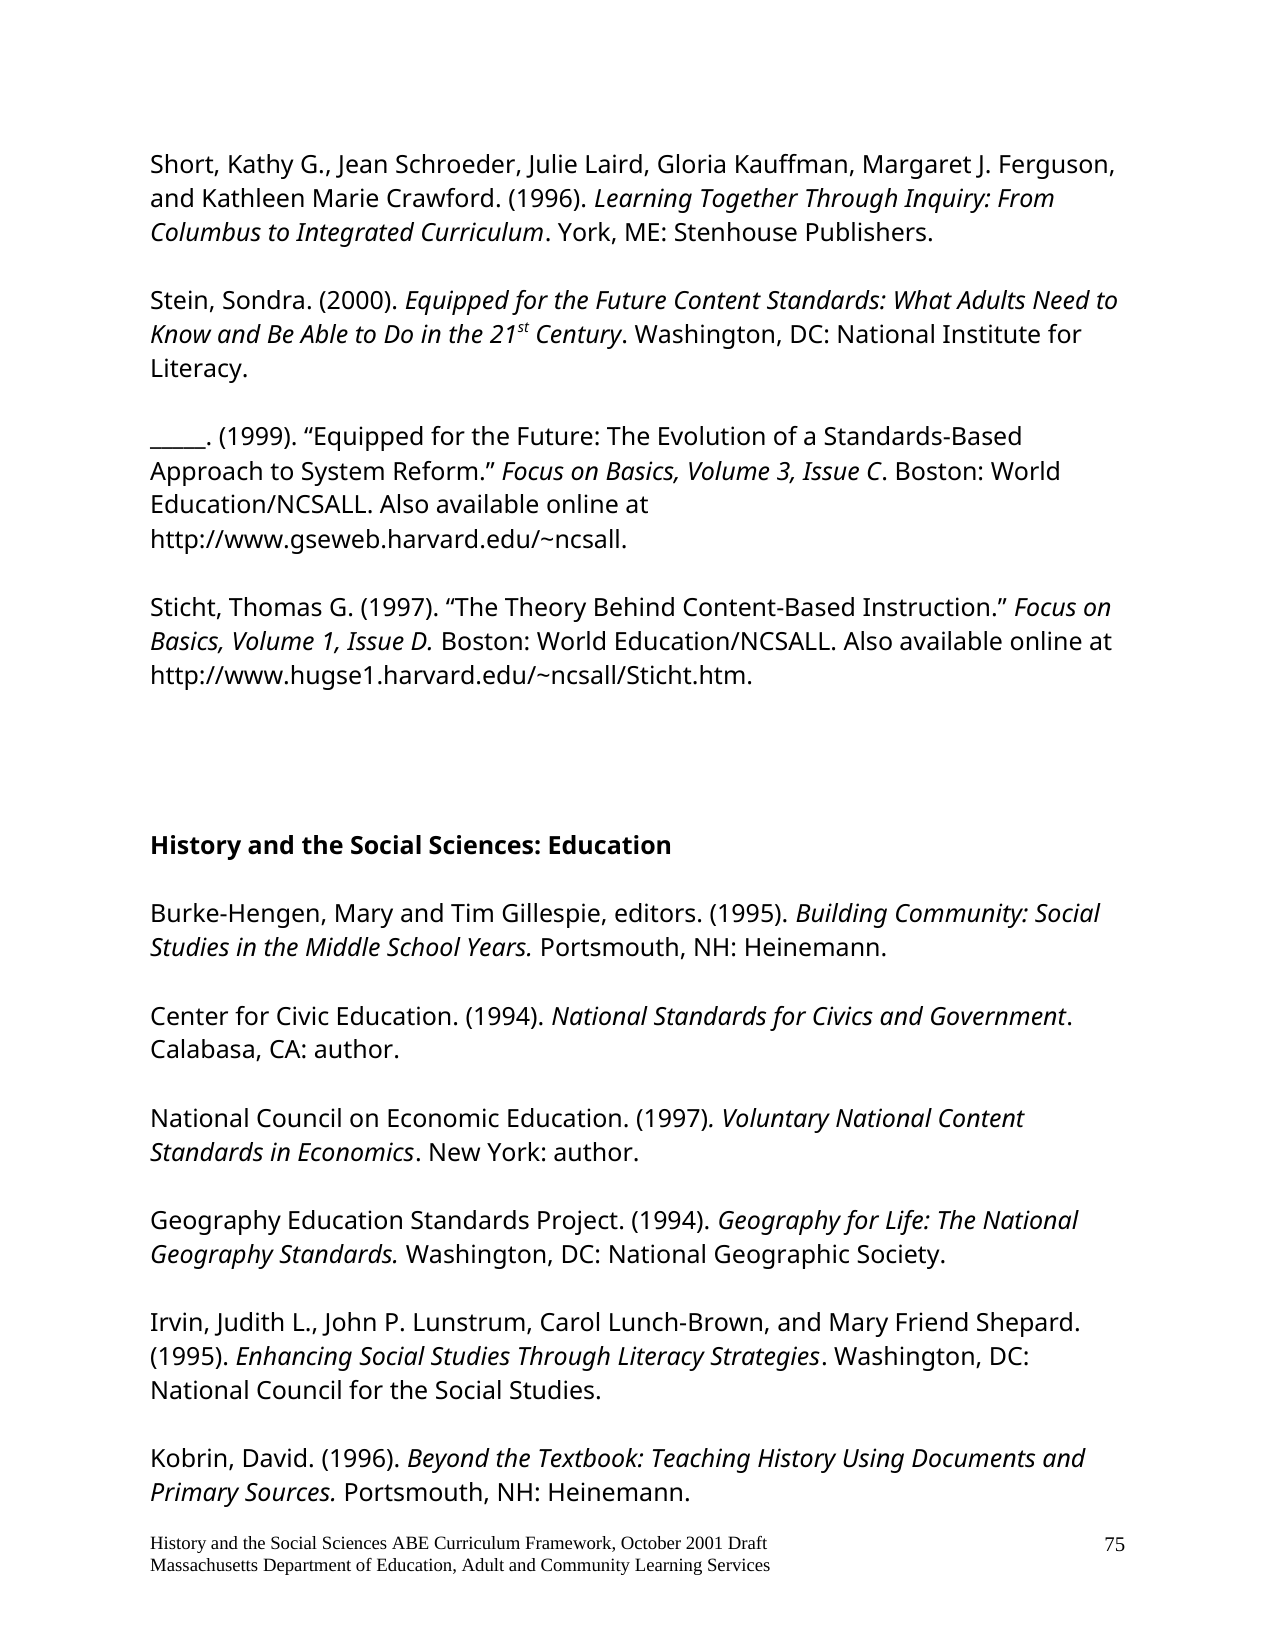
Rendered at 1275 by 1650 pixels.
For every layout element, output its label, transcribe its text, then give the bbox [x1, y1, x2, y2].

subtitle Irvin, Judith L., John P. Lunstrum, Carol Lunch-Brown, and Mary Friend Shepard. (1995). Enhancing Social Studies Through Literacy Strategies. Washington, DC: National Council for the Social Studies. [150, 1305, 1125, 1407]
subtitle Kobrin, David. (1996). Beyond the Textbook: Teaching History Using Documents and Primary Sources. Portsmouth, NH: Heinemann. [150, 1441, 1125, 1509]
subtitle Burke-Hengen, Mary and Tim Gillespie, editors. (1995). Building Community: Social Studies in the Middle School Years. Portsmouth, NH: Heinemann. [150, 896, 1125, 964]
subtitle National Council on Economic Education. (1997). Voluntary National Content Standards in Economics. New York: author. [150, 1100, 1125, 1168]
subtitle _____. (1999). “Equipped for the Future: The Evolution of a Standards-Based Approach to System Reform.” Focus on Basics, Volume 3, Issue C. Boston: World Education/NCSALL. Also available online at http://www.gseweb.harvard.edu/~ncsall. [150, 419, 1125, 555]
subtitle Geography Education Standards Project. (1994). Geography for Life: The National Geography Standards. Washington, DC: National Geographic Society. [150, 1202, 1125, 1271]
subtitle Stein, Sondra. (2000). Equipped for the Future Content Standards: What Adults Need to Know and Be Able to Do in the 21st Century. Washington, DC: National Institute for Literacy. [150, 283, 1125, 385]
subtitle History and the Social Sciences: Education [150, 828, 1125, 862]
subtitle Sticht, Thomas G. (1997). “The Theory Behind Content-Based Instruction.” Focus on Basics, Volume 1, Issue D. Boston: World Education/NCSALL. Also available online at http://www.hugse1.harvard.edu/~ncsall/Sticht.htm. [150, 589, 1125, 692]
subtitle Center for Civic Education. (1994). National Standards for Civics and Government. Calabasa, CA: author. [150, 998, 1125, 1066]
subtitle Short, Kathy G., Jean Schroeder, Julie Laird, Gloria Kauffman, Margaret J. Ferguson, and Kathleen Marie Crawford. (1996). Learning Together Through Inquiry: From Columbus to Integrated Curriculum. York, ME: Stenhouse Publishers. [150, 147, 1125, 249]
